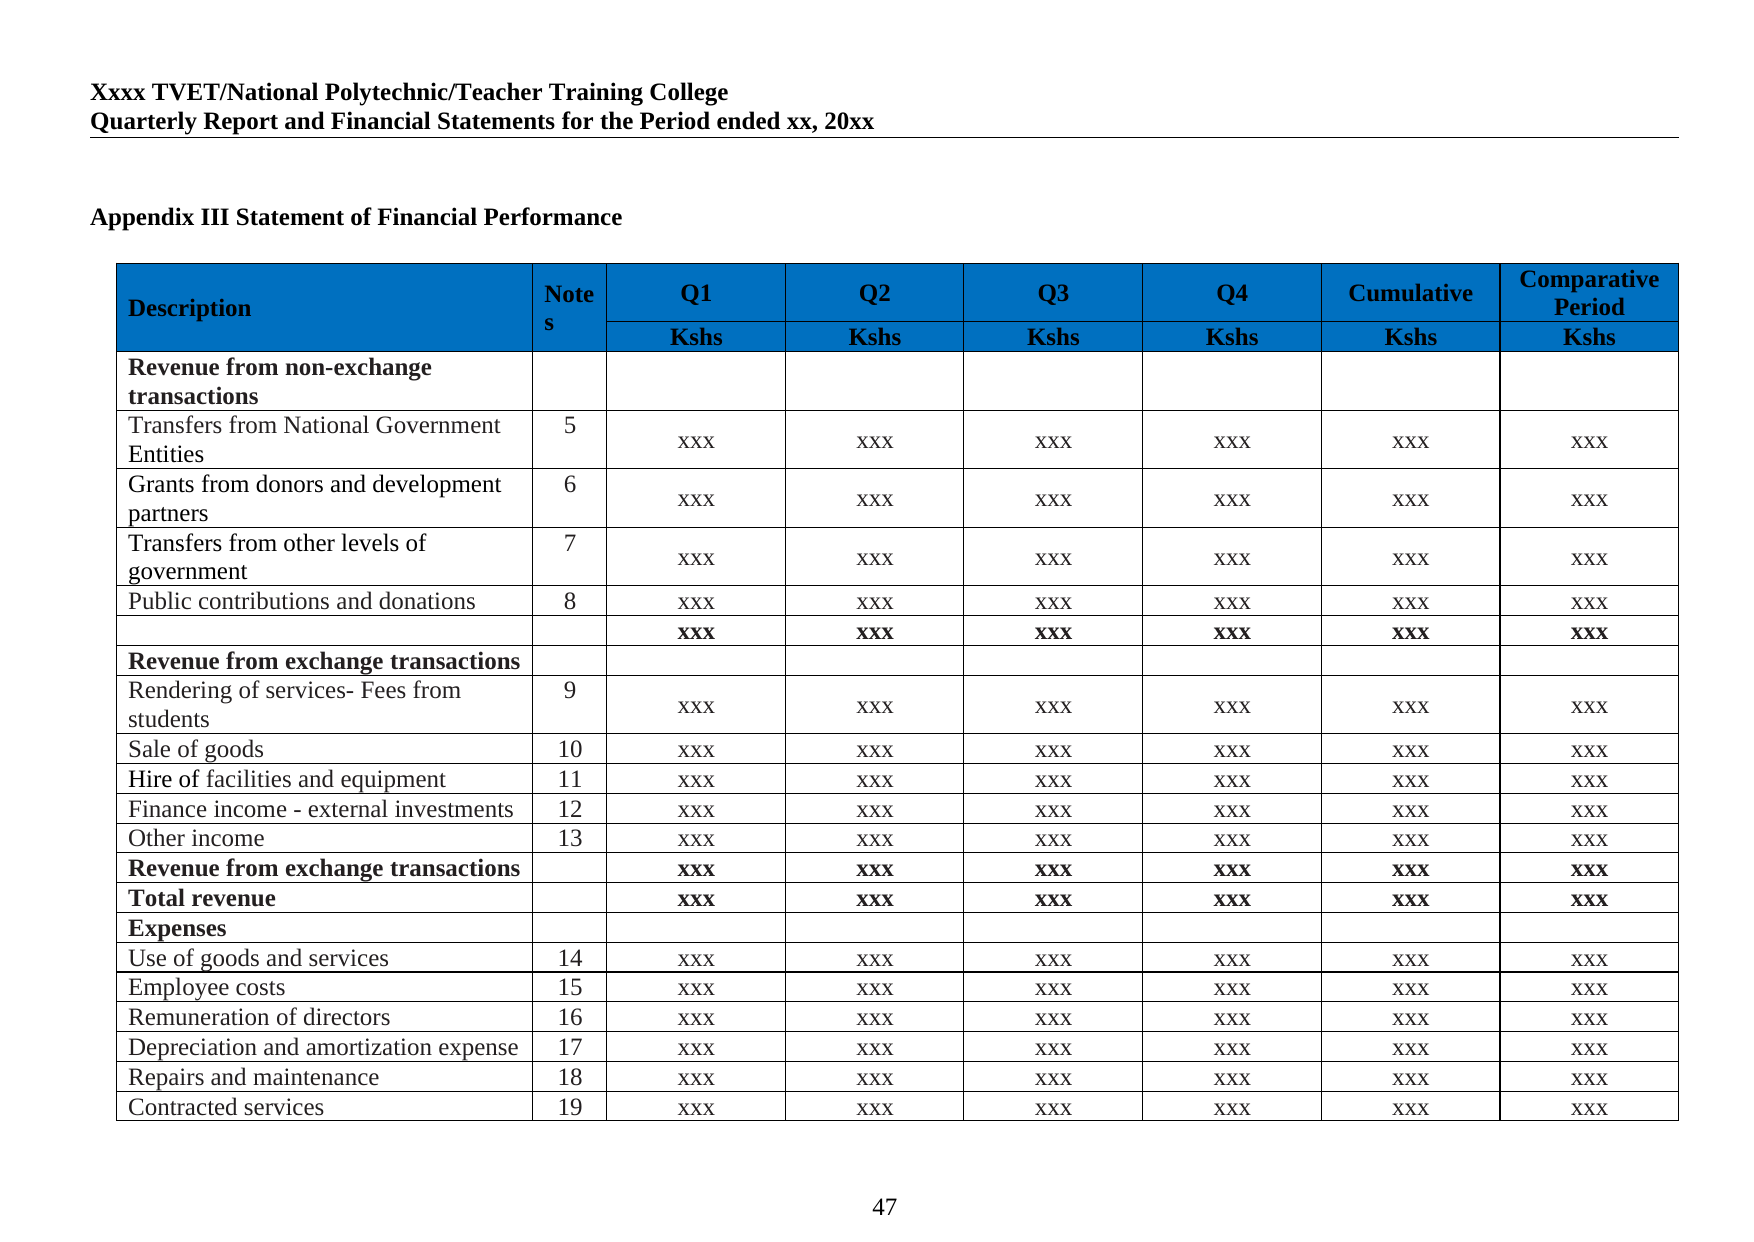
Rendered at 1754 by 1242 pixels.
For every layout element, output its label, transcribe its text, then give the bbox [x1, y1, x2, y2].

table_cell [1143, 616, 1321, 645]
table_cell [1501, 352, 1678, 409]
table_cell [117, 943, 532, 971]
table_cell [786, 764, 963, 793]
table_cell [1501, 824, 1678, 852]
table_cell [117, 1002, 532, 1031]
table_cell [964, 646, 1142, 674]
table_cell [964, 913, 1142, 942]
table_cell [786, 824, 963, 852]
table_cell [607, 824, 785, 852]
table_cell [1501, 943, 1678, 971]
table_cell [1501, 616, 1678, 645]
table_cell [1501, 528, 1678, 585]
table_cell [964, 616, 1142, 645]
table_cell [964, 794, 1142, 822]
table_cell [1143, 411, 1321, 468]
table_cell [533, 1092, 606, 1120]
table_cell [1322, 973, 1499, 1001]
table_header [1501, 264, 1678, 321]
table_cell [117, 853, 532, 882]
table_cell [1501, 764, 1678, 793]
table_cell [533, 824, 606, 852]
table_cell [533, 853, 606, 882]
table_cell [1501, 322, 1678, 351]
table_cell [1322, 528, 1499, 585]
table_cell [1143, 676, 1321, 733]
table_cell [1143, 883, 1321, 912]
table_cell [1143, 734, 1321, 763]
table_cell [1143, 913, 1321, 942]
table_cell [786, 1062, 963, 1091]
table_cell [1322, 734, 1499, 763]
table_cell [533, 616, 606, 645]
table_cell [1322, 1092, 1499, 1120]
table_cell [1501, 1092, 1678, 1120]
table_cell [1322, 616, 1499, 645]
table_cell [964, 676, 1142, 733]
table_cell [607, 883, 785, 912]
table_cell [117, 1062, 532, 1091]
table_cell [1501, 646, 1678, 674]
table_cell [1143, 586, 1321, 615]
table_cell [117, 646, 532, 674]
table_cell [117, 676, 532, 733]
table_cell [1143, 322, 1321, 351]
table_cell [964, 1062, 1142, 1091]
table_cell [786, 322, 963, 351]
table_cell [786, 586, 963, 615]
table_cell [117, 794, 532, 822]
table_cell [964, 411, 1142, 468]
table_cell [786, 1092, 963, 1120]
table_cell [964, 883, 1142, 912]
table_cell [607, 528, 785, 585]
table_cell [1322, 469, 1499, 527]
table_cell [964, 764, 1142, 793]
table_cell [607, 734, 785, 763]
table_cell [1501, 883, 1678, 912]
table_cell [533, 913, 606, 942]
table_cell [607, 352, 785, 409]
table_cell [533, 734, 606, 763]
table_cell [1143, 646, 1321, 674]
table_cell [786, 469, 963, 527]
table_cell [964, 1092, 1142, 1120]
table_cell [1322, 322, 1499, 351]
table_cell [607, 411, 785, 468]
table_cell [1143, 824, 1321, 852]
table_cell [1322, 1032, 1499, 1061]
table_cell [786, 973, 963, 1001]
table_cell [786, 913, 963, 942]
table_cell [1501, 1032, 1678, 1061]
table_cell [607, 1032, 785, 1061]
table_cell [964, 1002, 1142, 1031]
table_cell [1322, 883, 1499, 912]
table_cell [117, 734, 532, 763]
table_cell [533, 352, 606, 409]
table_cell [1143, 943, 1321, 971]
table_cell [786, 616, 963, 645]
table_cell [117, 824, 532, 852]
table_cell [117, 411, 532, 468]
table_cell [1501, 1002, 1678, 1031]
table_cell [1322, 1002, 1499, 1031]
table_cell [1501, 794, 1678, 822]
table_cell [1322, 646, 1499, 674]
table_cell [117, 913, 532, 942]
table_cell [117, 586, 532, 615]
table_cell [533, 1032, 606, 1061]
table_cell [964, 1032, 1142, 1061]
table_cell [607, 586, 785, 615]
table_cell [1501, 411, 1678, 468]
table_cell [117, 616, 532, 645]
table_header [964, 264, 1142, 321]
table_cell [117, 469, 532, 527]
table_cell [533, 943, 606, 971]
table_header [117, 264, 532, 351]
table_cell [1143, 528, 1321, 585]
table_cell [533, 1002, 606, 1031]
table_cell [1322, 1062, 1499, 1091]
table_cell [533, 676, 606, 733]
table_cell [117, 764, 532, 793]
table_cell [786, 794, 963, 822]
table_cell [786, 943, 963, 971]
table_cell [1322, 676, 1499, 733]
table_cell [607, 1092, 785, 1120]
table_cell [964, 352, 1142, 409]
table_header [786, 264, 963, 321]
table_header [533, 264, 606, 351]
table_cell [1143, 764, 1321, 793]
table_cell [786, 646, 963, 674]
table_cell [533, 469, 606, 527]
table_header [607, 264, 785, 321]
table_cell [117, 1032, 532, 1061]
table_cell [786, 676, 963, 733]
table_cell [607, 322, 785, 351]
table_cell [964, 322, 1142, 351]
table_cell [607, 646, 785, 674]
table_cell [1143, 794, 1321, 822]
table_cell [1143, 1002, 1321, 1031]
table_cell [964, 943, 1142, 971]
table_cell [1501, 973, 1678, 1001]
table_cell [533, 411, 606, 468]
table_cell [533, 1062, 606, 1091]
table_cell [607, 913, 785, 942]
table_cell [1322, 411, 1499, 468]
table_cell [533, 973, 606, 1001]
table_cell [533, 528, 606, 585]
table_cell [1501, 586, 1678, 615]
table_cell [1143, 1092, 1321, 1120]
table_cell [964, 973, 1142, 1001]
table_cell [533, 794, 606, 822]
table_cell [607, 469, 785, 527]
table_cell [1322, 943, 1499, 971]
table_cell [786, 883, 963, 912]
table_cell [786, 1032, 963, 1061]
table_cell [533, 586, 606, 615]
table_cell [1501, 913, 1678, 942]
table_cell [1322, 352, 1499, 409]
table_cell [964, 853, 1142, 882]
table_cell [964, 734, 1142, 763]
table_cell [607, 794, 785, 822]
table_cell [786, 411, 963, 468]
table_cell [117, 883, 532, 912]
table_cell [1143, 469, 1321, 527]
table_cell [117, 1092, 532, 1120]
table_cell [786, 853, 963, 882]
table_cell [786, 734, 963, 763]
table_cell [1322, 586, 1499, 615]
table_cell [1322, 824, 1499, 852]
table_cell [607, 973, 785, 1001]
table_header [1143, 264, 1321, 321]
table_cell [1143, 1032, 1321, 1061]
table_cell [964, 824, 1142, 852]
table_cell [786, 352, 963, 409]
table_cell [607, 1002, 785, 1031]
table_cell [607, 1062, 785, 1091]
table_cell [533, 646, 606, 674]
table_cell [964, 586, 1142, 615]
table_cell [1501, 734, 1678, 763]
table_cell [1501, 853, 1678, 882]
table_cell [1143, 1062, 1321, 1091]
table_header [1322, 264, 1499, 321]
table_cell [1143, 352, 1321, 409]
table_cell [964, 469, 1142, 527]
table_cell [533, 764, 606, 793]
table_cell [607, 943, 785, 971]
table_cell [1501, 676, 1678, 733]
text Appendix III Statement of Financial Performance [90, 202, 1681, 231]
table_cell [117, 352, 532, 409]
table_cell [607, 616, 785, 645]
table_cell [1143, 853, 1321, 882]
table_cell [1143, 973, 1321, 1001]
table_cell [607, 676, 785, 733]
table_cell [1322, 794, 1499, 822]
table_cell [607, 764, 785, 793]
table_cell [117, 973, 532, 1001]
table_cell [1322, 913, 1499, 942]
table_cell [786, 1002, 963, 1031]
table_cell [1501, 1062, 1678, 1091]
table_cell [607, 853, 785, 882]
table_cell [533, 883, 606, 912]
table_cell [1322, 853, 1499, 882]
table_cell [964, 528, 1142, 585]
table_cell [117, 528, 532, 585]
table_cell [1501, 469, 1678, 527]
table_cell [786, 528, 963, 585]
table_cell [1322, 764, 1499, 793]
